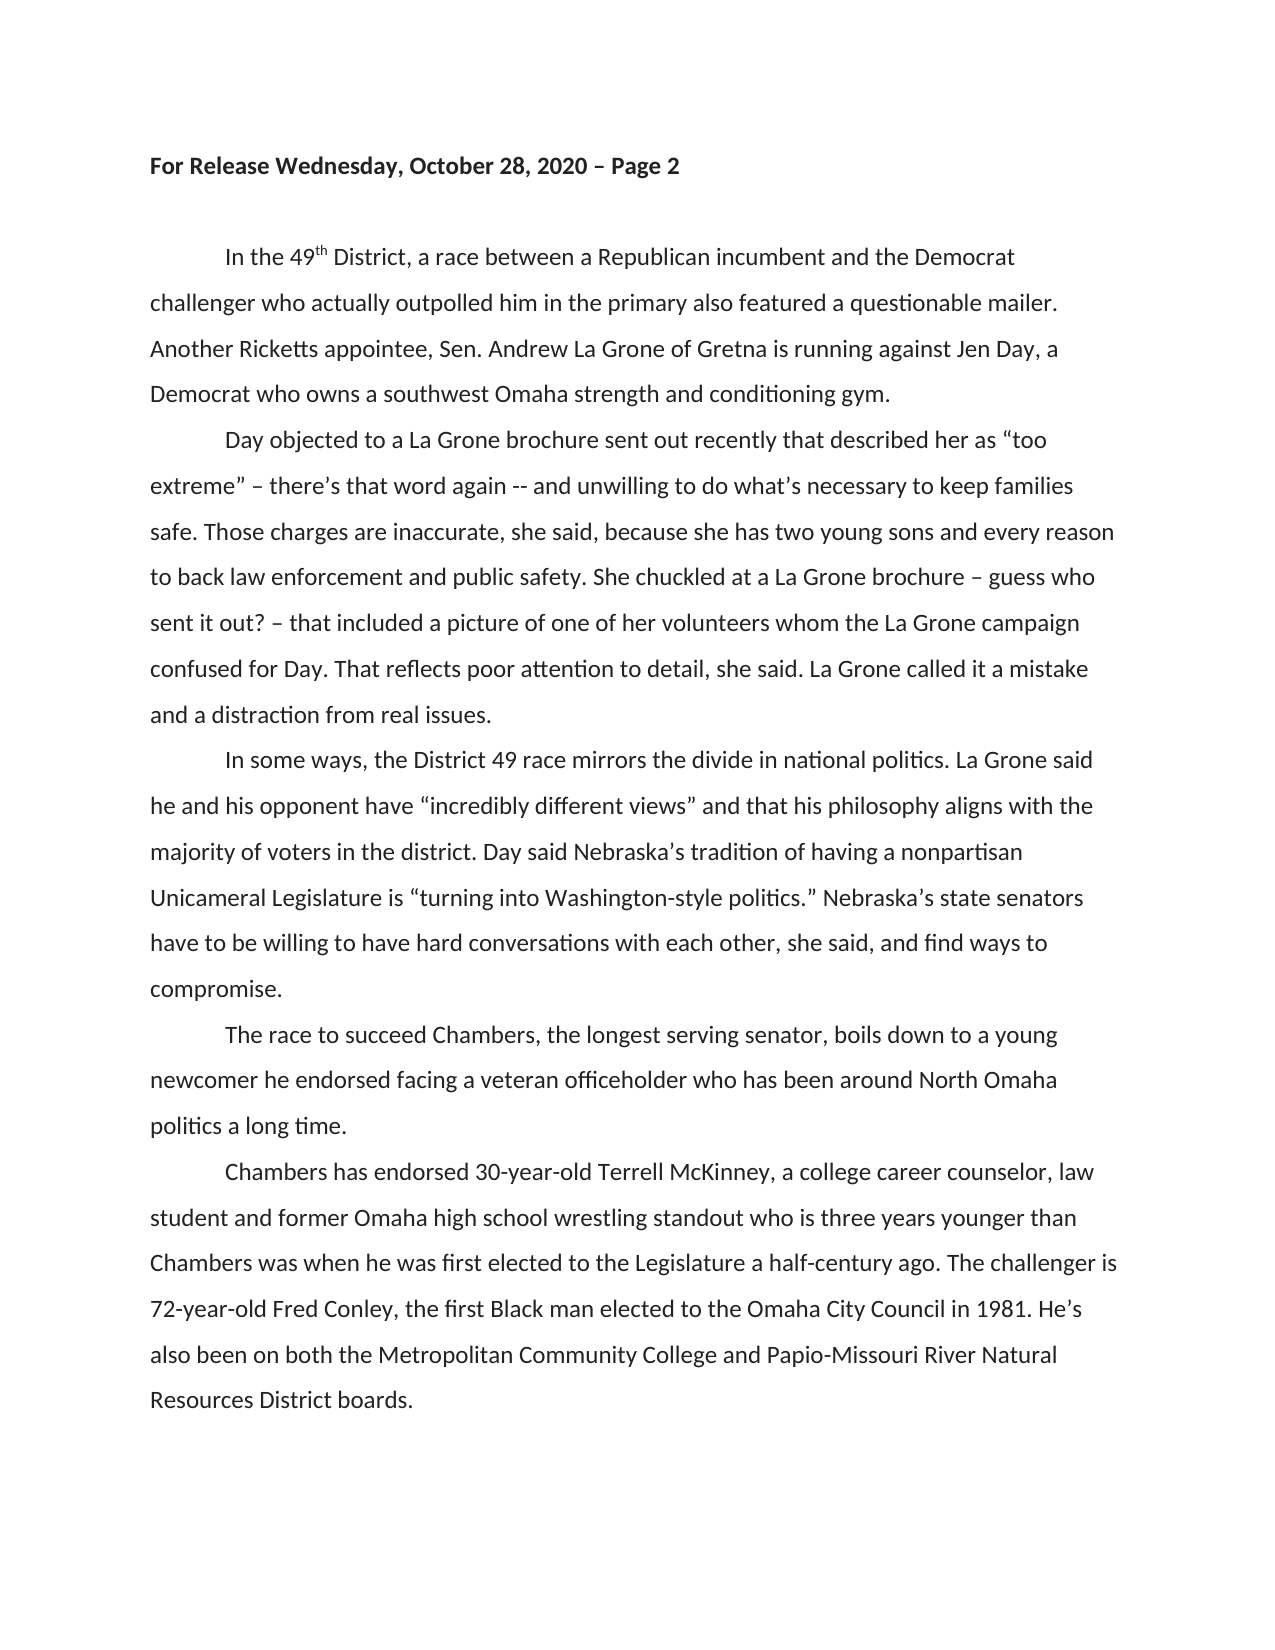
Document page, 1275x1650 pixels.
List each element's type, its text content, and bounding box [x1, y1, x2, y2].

text The race to succeed Chambers, the longest serving senator, boils down to a young newcomer he endorsed facing a veteran officeholder who has been around North Omaha politics a long time. [150, 1019, 1125, 1141]
text For Release Wednesday, October 28, 2020 – Page 2 [150, 150, 1125, 181]
text Chambers has endorsed 30-year-old Terrell McKinney, a college career counselor, law student and former Omaha high school wrestling standout who is three years younger than Chambers was when he was first elected to the Legislature a half-century ago. The challenger is 72-year-old Fred Conley, the first Black man elected to the Omaha City Council in 1981. He’s also been on both the Metropolitan Community College and Papio-Missouri River Natural Resources District boards. [150, 1156, 1125, 1415]
text In some ways, the District 49 race mirrors the divide in national politics. La Grone said he and his opponent have “incredibly different views” and that his philosophy aligns with the majority of voters in the district. Day said Nebraska’s tradition of having a nonpartisan Unicameral Legislature is “turning into Washington-style politics.” Nebraska’s state senators have to be willing to have hard conversations with each other, she said, and find ways to compromise. [150, 744, 1125, 1004]
text In the 49th District, a race between a Republican incumbent and the Democrat challenger who actually outpolled him in the primary also featured a questionable mailer. Another Ricketts appointee, Sen. Andrew La Grone of Gretna is running against Jen Day, a Democrat who owns a southwest Omaha strength and conditioning gym. [150, 241, 1125, 409]
text Day objected to a La Grone brochure sent out recently that described her as “too extreme” – there’s that word again -- and unwilling to do what’s necessary to keep families safe. Those charges are inaccurate, she said, because she has two young sons and every reason to back law enforcement and public safety. She chuckled at a La Grone brochure – guess who sent it out? – that included a picture of one of her volunteers whom the La Grone campaign confused for Day. That reflects poor attention to detail, she said. La Grone called it a mistake and a distraction from real issues. [150, 424, 1125, 729]
